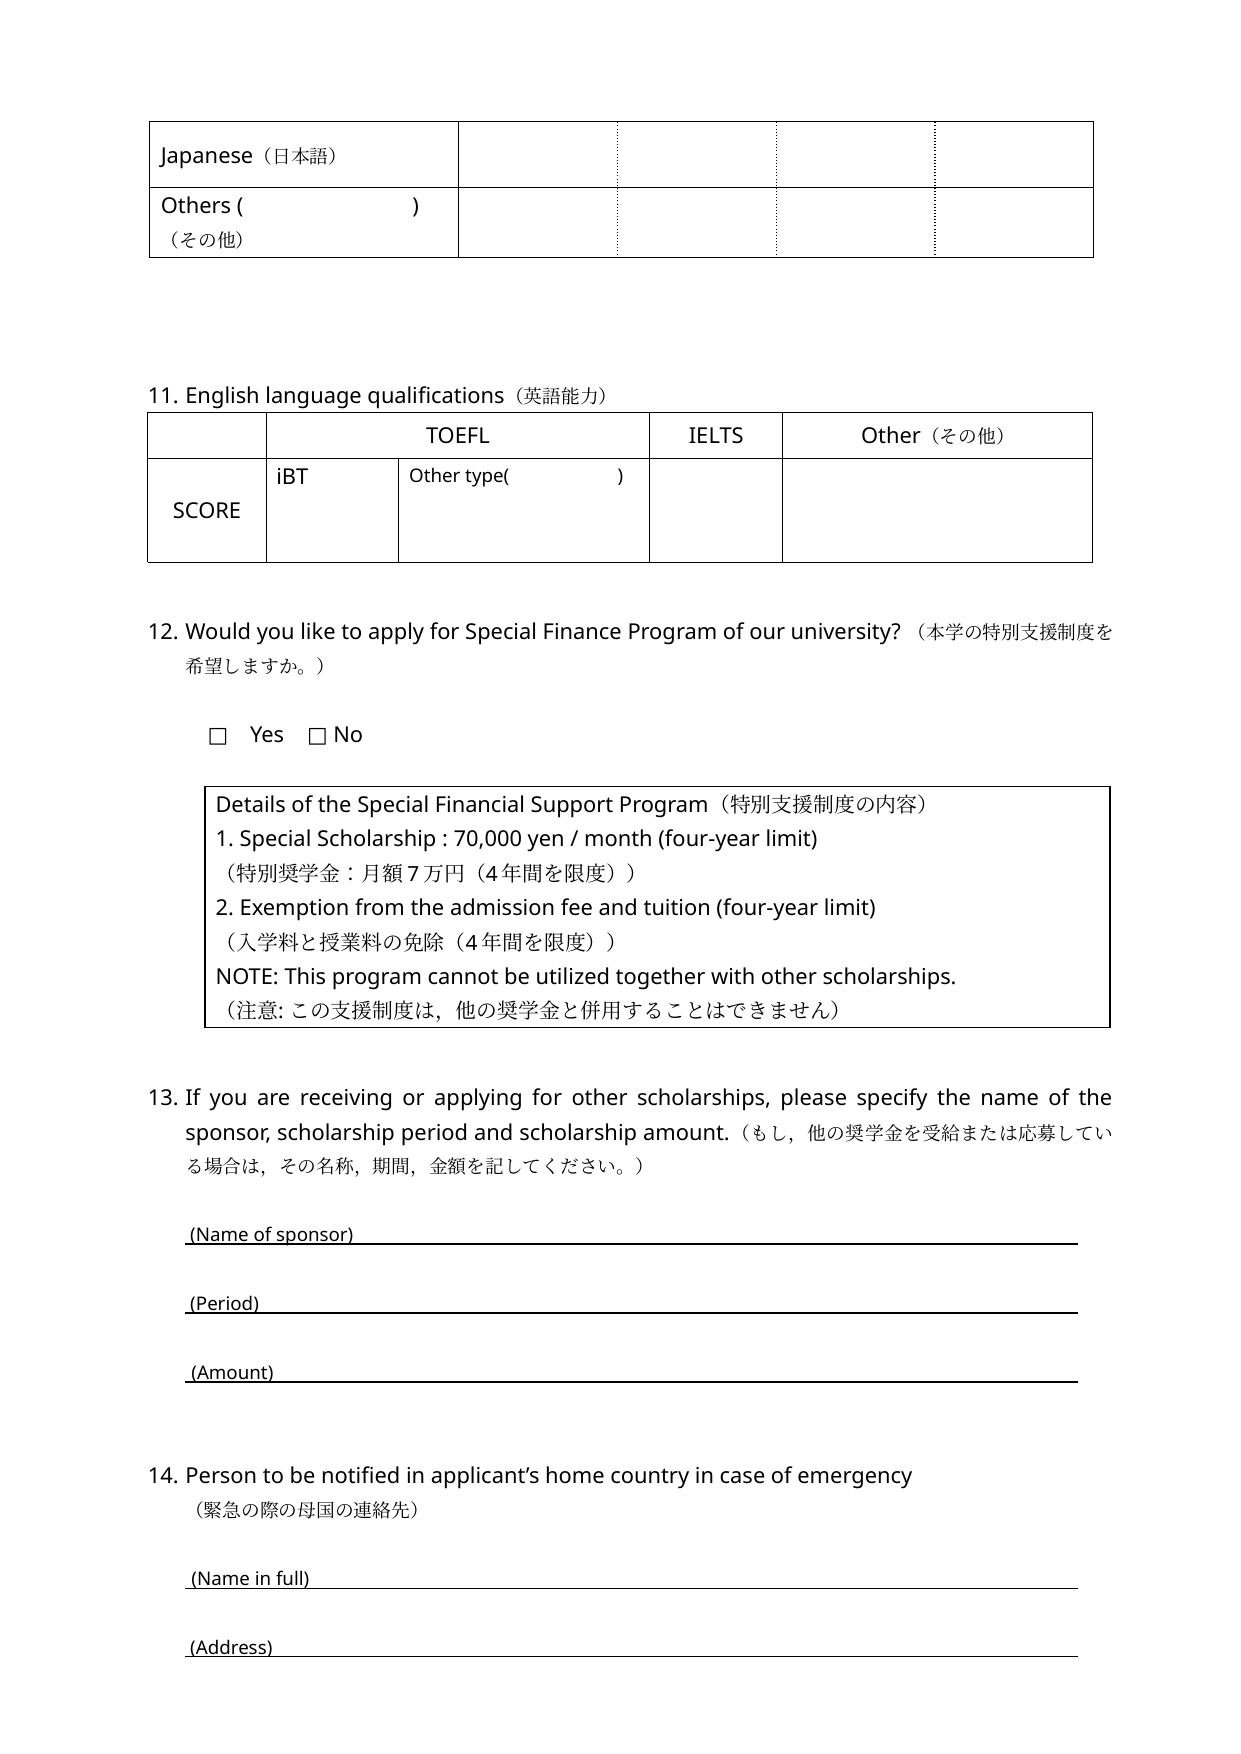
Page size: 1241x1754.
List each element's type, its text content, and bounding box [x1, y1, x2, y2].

list (Amount) [185, 1355, 1092, 1389]
table_header [148, 413, 266, 458]
table_cell [776, 188, 935, 257]
table_cell Others ( ) （その他） [150, 188, 458, 257]
list English language qualifications（英語能力） [148, 378, 1092, 412]
table_cell [618, 122, 776, 187]
table_cell [650, 459, 782, 562]
table_header Details of the Special Financial Support Program（特別支援制度の内容） 1. Special Scholarship : 70,000 yen / month (four-year limit) （特別奨学金：月額7万円（4年間を限度）） 2. Exemption from the admission fee and tuition (four-year limit) （入学料と授業料の免除（4年間を限度）） NOTE: This program cannot be utilized together with other scholarships. （注意: この支援制度は，他の奨学金と併用することはできません） [206, 787, 1109, 1027]
table_cell [459, 122, 617, 187]
table_cell [459, 188, 617, 257]
list If you are receiving or applying for other scholarships, please specify the name of the sponsor, scholarship period and scholarship amount.（もし，他の奨学金を受給または応募している場合は，その名称，期間，金額を記してください。） [148, 1080, 1114, 1183]
table_cell [783, 459, 1092, 562]
table_cell iBT [267, 459, 398, 562]
table_cell [935, 122, 1093, 187]
table_cell SCORE [148, 459, 266, 562]
table_cell Japanese（日本語） [150, 122, 458, 187]
table_header TOEFL [267, 413, 649, 458]
list Person to be notified in applicant’s home country in case of emergency [148, 1458, 1092, 1492]
list (Address) [185, 1630, 1092, 1664]
table_cell [935, 188, 1093, 257]
list (Name in full) [185, 1561, 1092, 1595]
list (Period) [185, 1286, 1092, 1320]
list Would you like to apply for Special Finance Program of our university? （本学の特別支援制度を希望しますか。） [148, 614, 1114, 682]
list (Name of sponsor) [185, 1217, 1092, 1252]
list （緊急の際の母国の連絡先） [185, 1492, 1092, 1527]
table_cell [776, 122, 935, 187]
text □ Yes □ No [186, 717, 1114, 751]
table_cell [618, 188, 776, 257]
table_header IELTS [650, 413, 782, 458]
table_header Other（その他） [783, 413, 1092, 458]
table_cell Other type( ) [399, 459, 649, 562]
